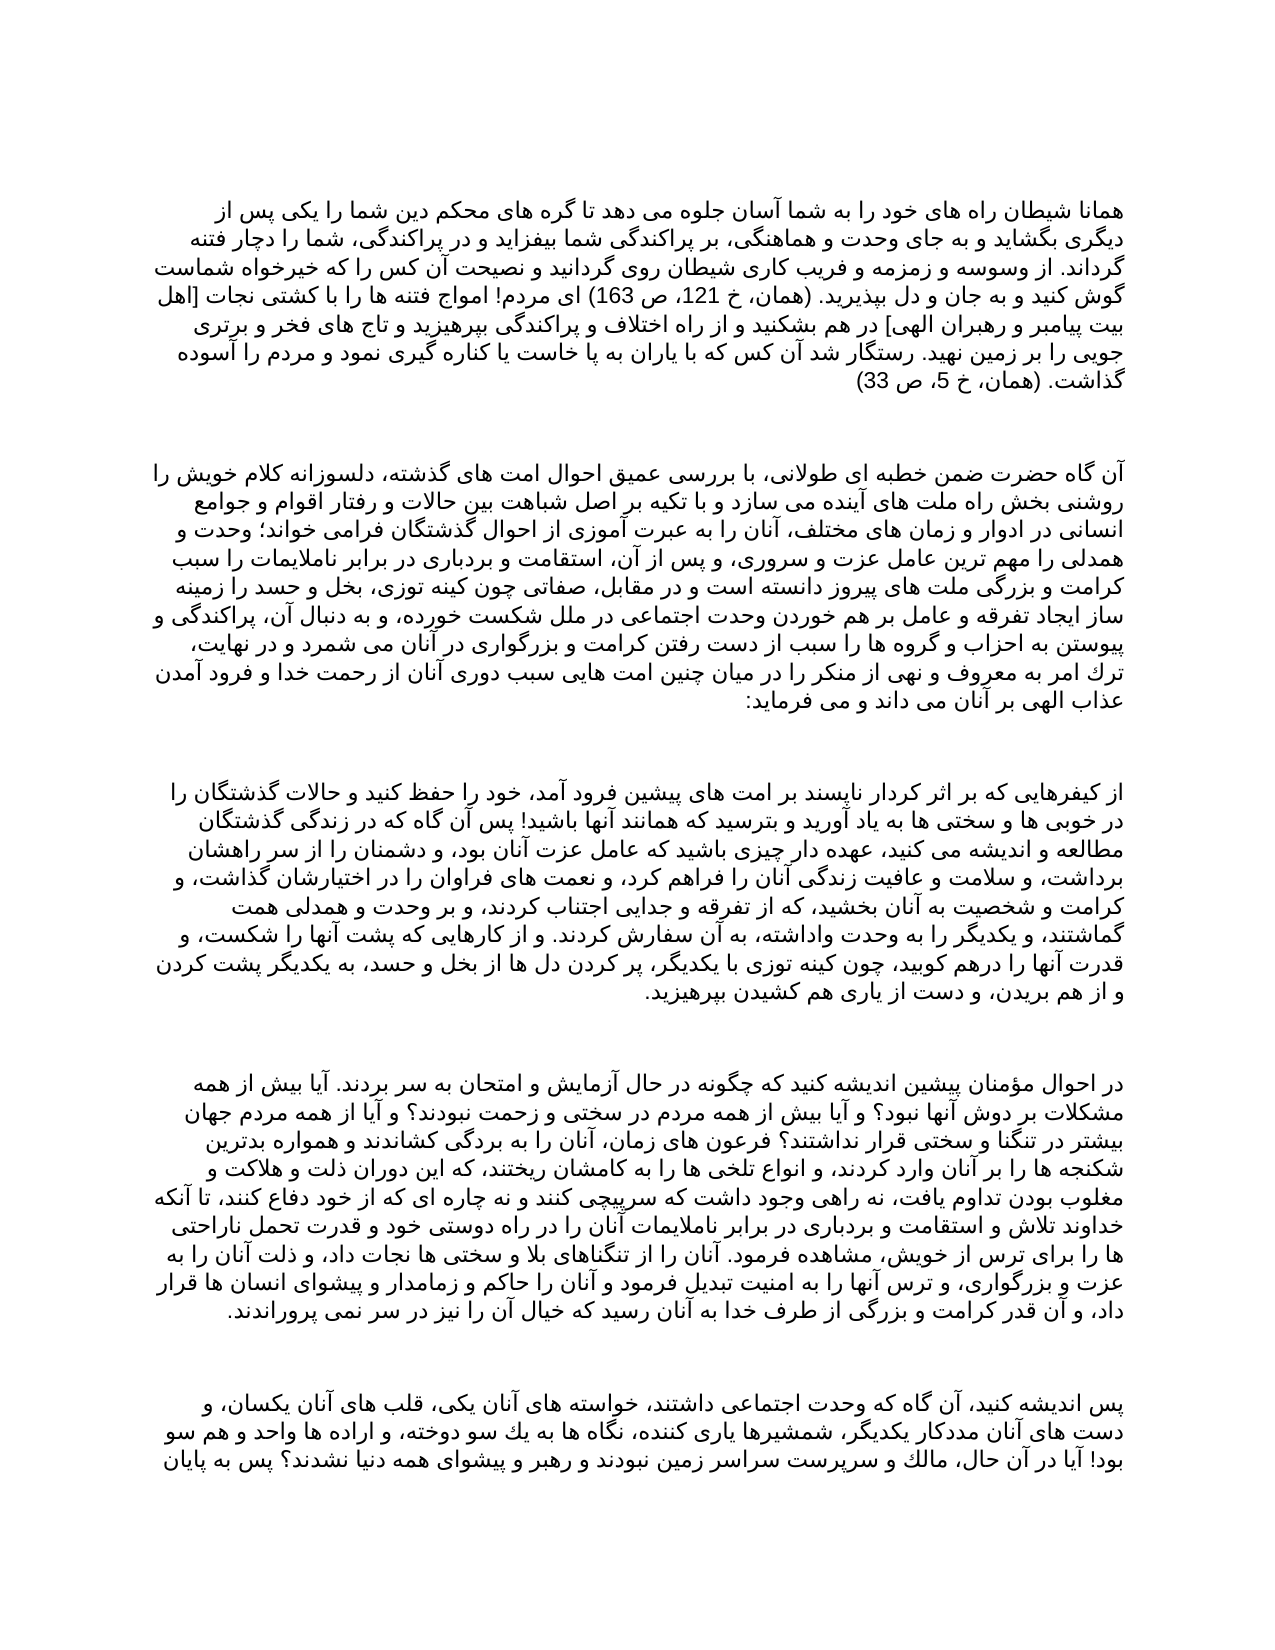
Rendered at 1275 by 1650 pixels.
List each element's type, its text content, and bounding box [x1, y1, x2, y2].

text همانا شيطان راه هاى خود را به شما آسان جلوه مى دهد تا گره هاى محكم دين شما را يكى پس از ديگرى بگشايد و به جاى وحدت و هماهنگى، بر پراكندگى شما بيفزايد و در پراكندگى، شما را دچار فتنه گرداند. از وسوسه و زمزمه و فريب كارى شيطان روى گردانيد و نصيحت آن كس را كه خيرخواه شماست گوش كنيد و به جان و دل بپذيريد. (همان، خ 121، ص 163) اى مردم! امواج فتنه ها را با كشتى نجات [اهل بيت پيامبر و رهبران الهى] در هم بشكنيد و از راه اختلاف و پراكندگى بپرهيزيد و تاج هاى فخر و برترى جويى را بر زمين نهيد. رستگار شد آن كس كه با ياران به پا خاست يا كناره گيرى نمود و مردم را آسوده گذاشت. (همان، خ 5، ص 33) [150, 197, 1125, 394]
text آن گاه حضرت ضمن خطبه اى طولانى، با بررسى عميق احوال امت هاى گذشته، دلسوزانه كلام خويش را روشنى بخش راه ملت هاى آينده مى سازد و با تكيه بر اصل شباهت بين حالات و رفتار اقوام و جوامع انسانى در ادوار و زمان هاى مختلف، آنان را به عبرت آموزى از احوال گذشتگان فرامى خواند؛ وحدت و همدلى را مهم ترين عامل عزت و سرورى، و پس از آن، استقامت و بردبارى در برابر ناملايمات را سبب كرامت و بزرگى ملت هاى پيروز دانسته است و در مقابل، صفاتى چون كينه توزى، بخل و حسد را زمينه ساز ايجاد تفرقه و عامل بر هم خوردن وحدت اجتماعى در ملل شكست خورده، و به دنبال آن، پراكندگى و پيوستن به احزاب و گروه ها را سبب از دست رفتن كرامت و بزرگوارى در آنان مى شمرد و در نهايت، ترك امر به معروف و نهى از منكر را در ميان چنين امت هايى سبب دورى آنان از رحمت خدا و فرود آمدن عذاب الهى بر آنان مى داند و مى فرمايد: [150, 459, 1125, 713]
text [150, 1389, 1125, 1473]
text در احوال مؤمنان پيشين انديشه كنيد كه چگونه در حال آزمايش و امتحان به سر بردند. آيا بيش از همه مشكلات بر دوش آنها نبود؟ و آيا بيش از همه مردم در سختى و زحمت نبودند؟ و آيا از همه مردم جهان بيشتر در تنگنا و سختى قرار نداشتند؟ فرعون هاى زمان، آنان را به بردگى كشاندند و همواره بدترين شكنجه ها را بر آنان وارد كردند، و انواع تلخى ها را به كامشان ريختند، كه اين دوران ذلت و هلاكت و مغلوب بودن تداوم يافت، نه راهى وجود داشت كه سرپيچى كنند و نه چاره اى كه از خود دفاع كنند، تا آنكه خداوند تلاش و استقامت و بردبارى در برابر ناملايمات آنان را در راه دوستى خود و قدرت تحمل ناراحتى ها را براى ترس از خويش، مشاهده فرمود. آنان را از تنگناهاى بلا و سختى ها نجات داد، و ذلت آنان را به عزت و بزرگوارى، و ترس آنها را به امنيت تبديل فرمود و آنان را حاكم و زمامدار و پيشواى انسان ها قرار داد، و آن قدر كرامت و بزرگى از طرف خدا به آنان رسيد كه خيال آن را نيز در سر نمى پروراندند. [150, 1070, 1125, 1324]
text از كيفرهايى كه بر اثر كردار ناپسند بر امت هاى پيشين فرود آمد، خود را حفظ كنيد و حالات گذشتگان را در خوبى ها و سختى ها به ياد آوريد و بترسيد كه همانند آنها باشيد! پس آن گاه كه در زندگى گذشتگان مطالعه و انديشه مى كنيد، عهده دار چيزى باشيد كه عامل عزت آنان بود، و دشمنان را از سر راهشان برداشت، و سلامت و عافيت زندگى آنان را فراهم كرد، و نعمت هاى فراوان را در اختيارشان گذاشت، و كرامت و شخصيت به آنان بخشيد، كه از تفرقه و جدايى اجتناب كردند، و بر وحدت و همدلى همت گماشتند، و يكديگر را به وحدت واداشته، به آن سفارش كردند. و از كارهايى كه پشت آنها را شكست، و قدرت آنها را درهم كوبيد، چون كينه توزى با يكديگر، پر كردن دل ها از بخل و حسد، به يكديگر پشت كردن و از هم بريدن، و دست از يارى هم كشيدن بپرهيزيد. [150, 779, 1125, 1004]
